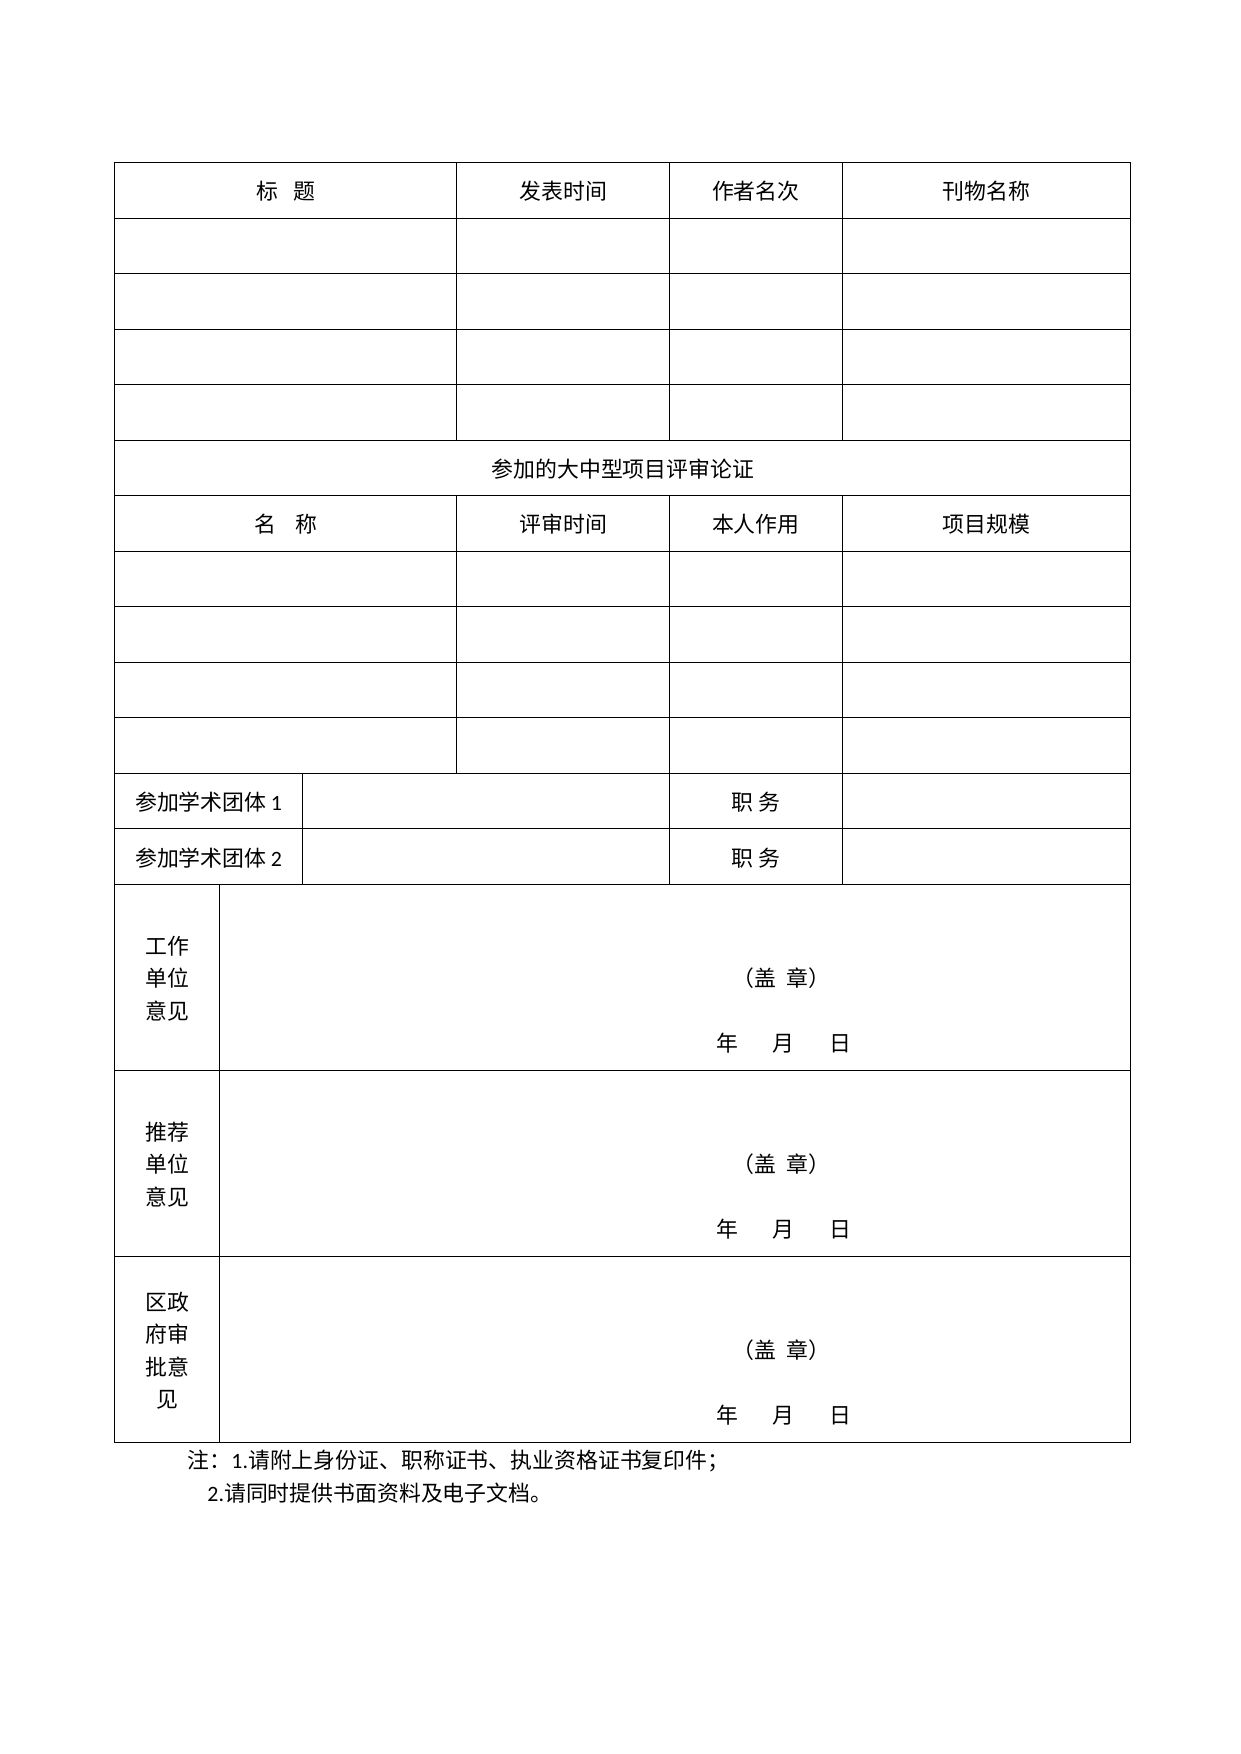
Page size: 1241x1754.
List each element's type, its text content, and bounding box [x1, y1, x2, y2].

table_cell [115, 663, 456, 717]
table_cell （盖 章） 年 月 日 [220, 1257, 1130, 1442]
table_cell [670, 663, 842, 717]
table_cell 区政府审批意见 [115, 1257, 219, 1442]
table_cell [843, 774, 1130, 828]
table_cell [843, 330, 1130, 384]
table_cell [670, 385, 842, 439]
text 2.请同时提供书面资料及电子文档。 [187, 1475, 1053, 1508]
table_cell [457, 718, 669, 773]
table_cell [457, 385, 669, 439]
table_cell [843, 607, 1130, 662]
table_cell 工作单位意见 [115, 885, 219, 1070]
table_cell [115, 330, 456, 384]
table_cell [670, 607, 842, 662]
table_cell 作者名次 [670, 163, 842, 217]
table_cell [457, 274, 669, 328]
table_cell 推荐单位意见 [115, 1071, 219, 1256]
table_cell 评审时间 [457, 496, 669, 551]
table_cell [843, 219, 1130, 273]
table_cell 参加学术团体2 [115, 829, 302, 884]
table_cell 本人作用 [670, 496, 842, 551]
text 注：1.请附上身份证、职称证书、执业资格证书复印件； [187, 1443, 1053, 1475]
table_cell [115, 607, 456, 662]
table_cell （盖 章） 年 月 日 [220, 1071, 1130, 1256]
table_cell （盖 章） 年 月 日 [220, 885, 1130, 1070]
table_cell [303, 774, 669, 828]
table_cell [115, 385, 456, 439]
table_cell [843, 274, 1130, 328]
table_cell [457, 607, 669, 662]
table_cell [843, 663, 1130, 717]
table_cell 参加学术团体1 [115, 774, 302, 828]
table_cell 项目规模 [843, 496, 1130, 551]
table_cell [303, 829, 669, 884]
table_cell [115, 274, 456, 328]
table_cell 发表时间 [457, 163, 669, 217]
table_cell [457, 219, 669, 273]
table_cell [670, 219, 842, 273]
table_cell [457, 552, 669, 606]
table_cell [843, 829, 1130, 884]
table_cell 标 题 [115, 163, 456, 217]
table_cell [115, 718, 456, 773]
table_cell [843, 718, 1130, 773]
table_cell [843, 385, 1130, 439]
table_cell [457, 663, 669, 717]
table_cell 职 务 [670, 829, 842, 884]
table_cell 刊物名称 [843, 163, 1130, 217]
table_cell [670, 718, 842, 773]
table_cell [670, 552, 842, 606]
table_cell [670, 274, 842, 328]
table_cell [115, 552, 456, 606]
table_cell 参加的大中型项目评审论证 [115, 441, 1130, 495]
table_cell [115, 219, 456, 273]
table_cell [843, 552, 1130, 606]
table_cell 名 称 [115, 496, 456, 551]
table_cell [670, 330, 842, 384]
table_cell [457, 330, 669, 384]
table_cell 职 务 [670, 774, 842, 828]
